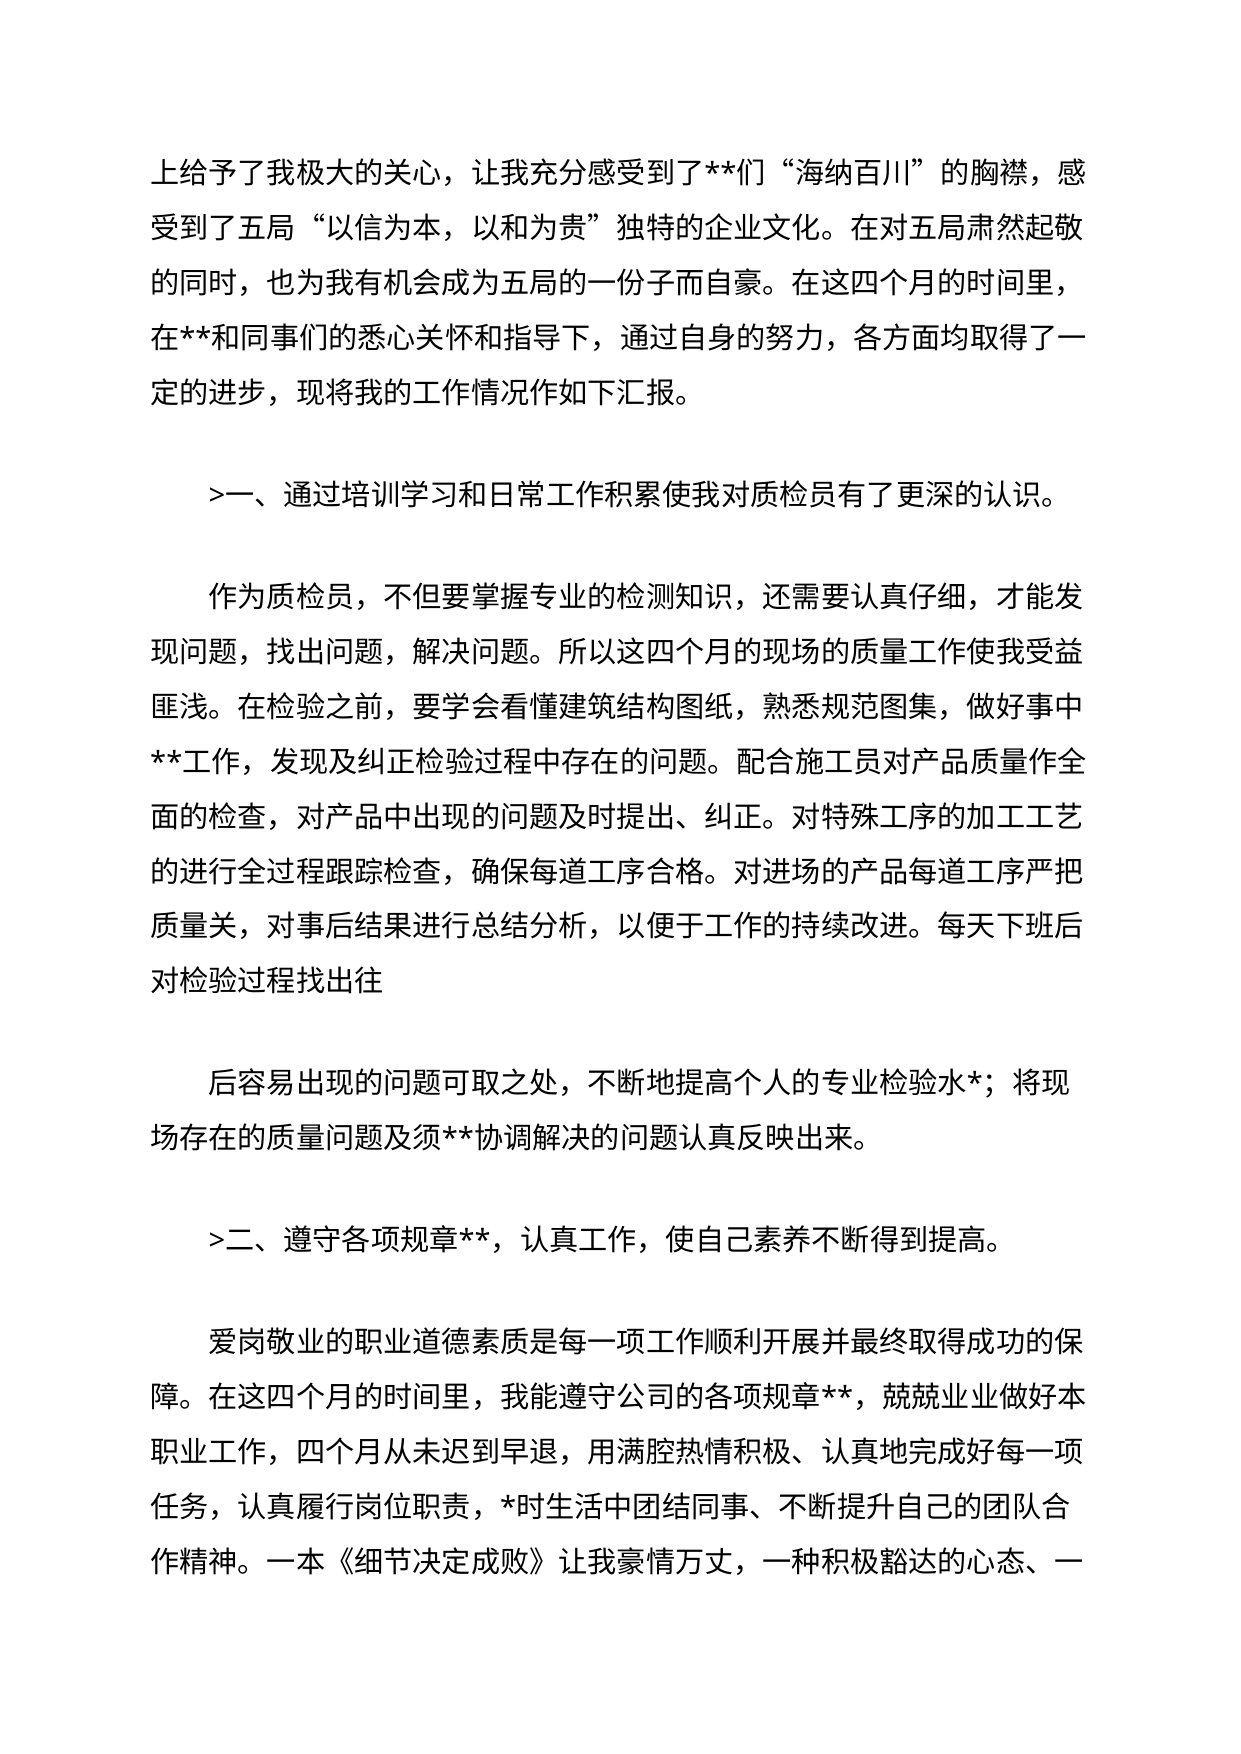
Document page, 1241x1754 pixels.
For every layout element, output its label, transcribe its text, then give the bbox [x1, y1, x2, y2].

text 作为质检员，不但要掌握专业的检测知识，还需要认真仔细，才能发现问题，找出问题，解决问题。所以这四个月的现场的质量工作使我受益匪浅。在检验之前，要学会看懂建筑结构图纸，熟悉规范图集，做好事中**工作，发现及纠正检验过程中存在的问题。配合施工员对产品质量作全面的检查，对产品中出现的问题及时提出、纠正。对特殊工序的加工工艺的进行全过程跟踪检查，确保每道工序合格。对进场的产品每道工序严把质量关，对事后结果进行总结分析，以便于工作的持续改进。每天下班后对检验过程找出往 [150, 573, 1090, 1000]
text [150, 150, 1090, 412]
text 后容易出现的问题可取之处，不断地提高个人的专业检验水*；将现场存在的质量问题及须**协调解决的问题认真反映出来。 [150, 1060, 1090, 1157]
text >一、通过培训学习和日常工作积累使我对质检员有了更深的认识。 [150, 472, 1090, 514]
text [150, 1319, 1090, 1581]
text >二、遵守各项规章**，认真工作，使自己素养不断得到提高。 [150, 1217, 1090, 1259]
